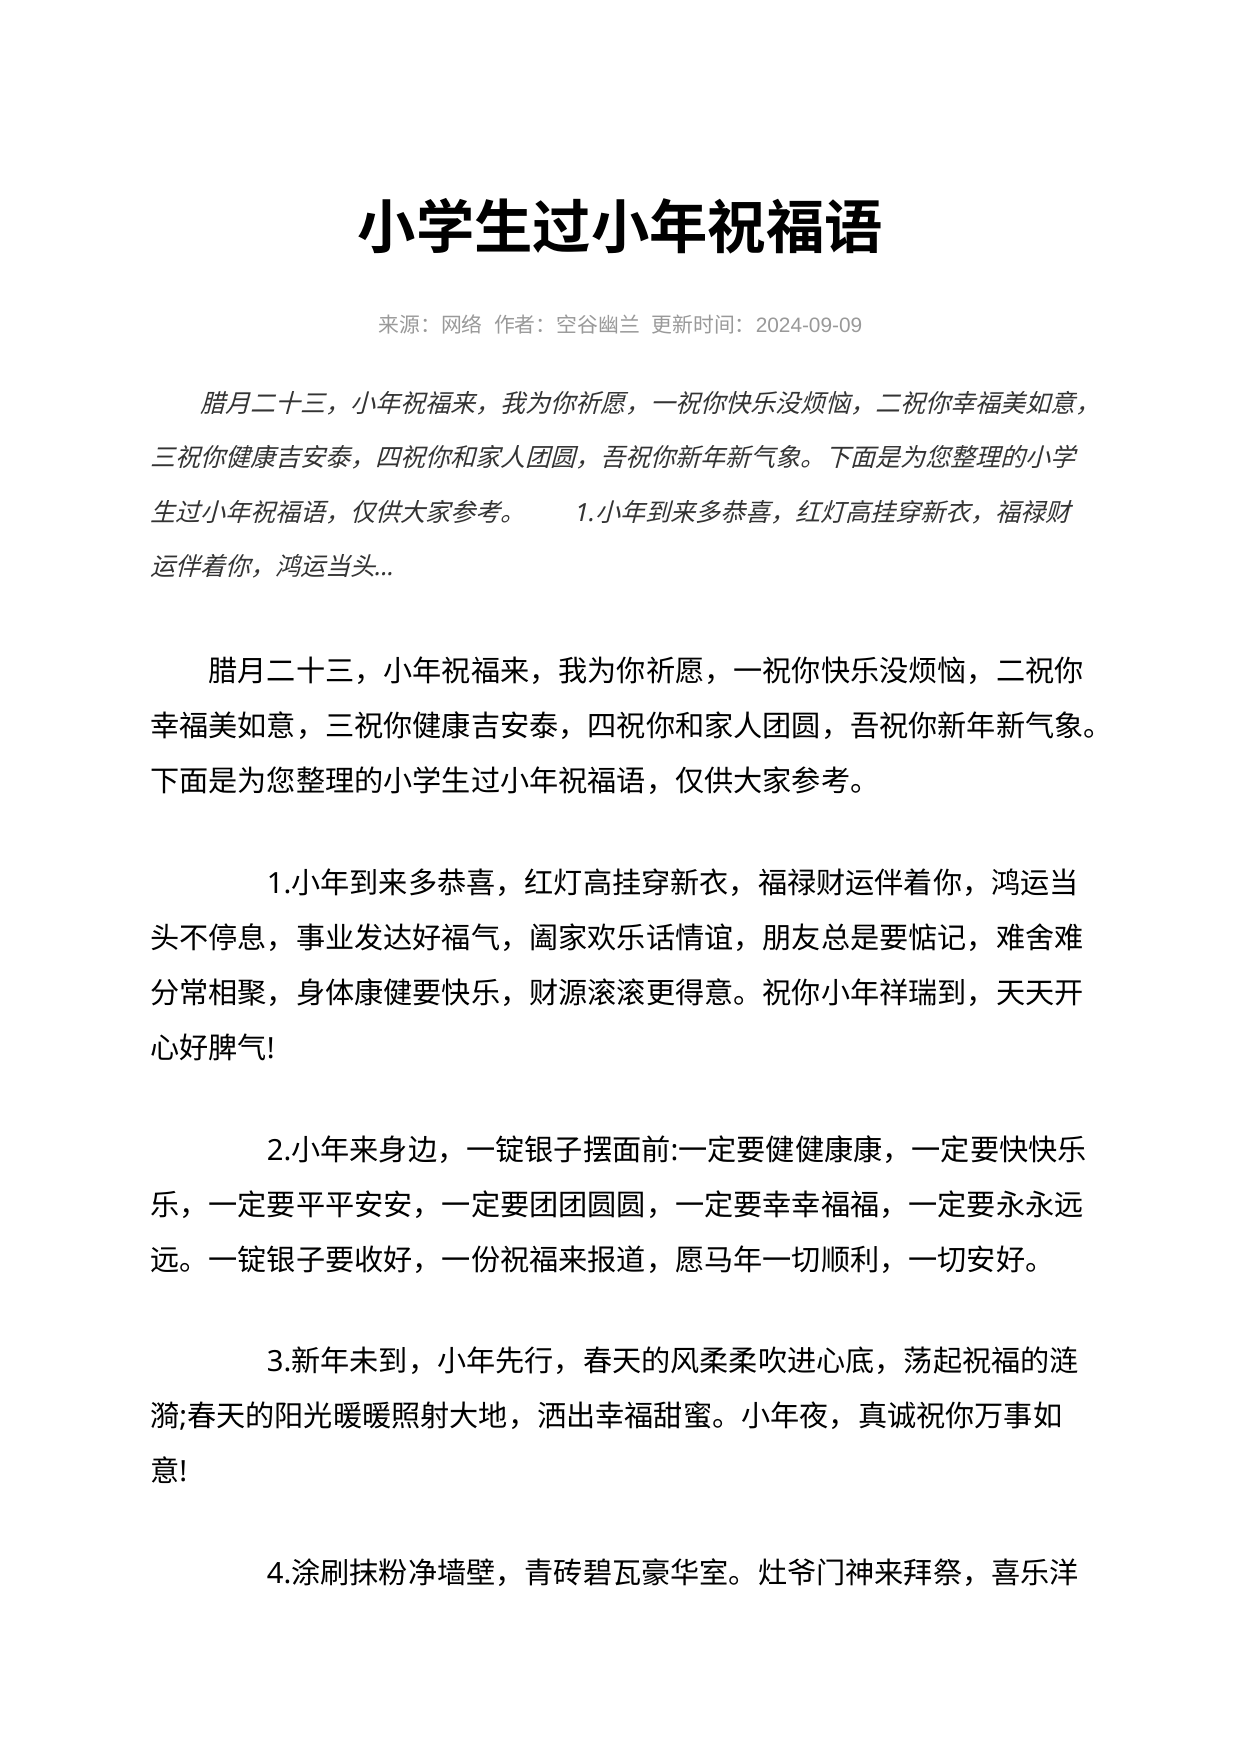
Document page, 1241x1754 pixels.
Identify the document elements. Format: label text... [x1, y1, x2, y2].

text 腊月二十三，小年祝福来，我为你祈愿，一祝你快乐没烦恼，二祝你幸福美如意，三祝你健康吉安泰，四祝你和家人团圆，吾祝你新年新气象。下面是为您整理的小学生过小年祝福语，仅供大家参考。 [150, 648, 1090, 800]
text 1.小年到来多恭喜，红灯高挂穿新衣，福禄财运伴着你，鸿运当头不停息，事业发达好福气，阖家欢乐话情谊，朋友总是要惦记，难舍难分常相聚，身体康健要快乐，财源滚滚更得意。祝你小年祥瑞到，天天开心好脾气! [150, 859, 1090, 1067]
subtitle 小学生过小年祝福语 [150, 181, 1090, 266]
text 2.小年来身边，一锭银子摆面前:一定要健健康康，一定要快快乐乐，一定要平平安安，一定要团团圆圆，一定要幸幸福福，一定要永永远远。一锭银子要收好，一份祝福来报道，愿马年一切顺利，一切安好。 [150, 1126, 1090, 1278]
text 来源：网络 作者：空谷幽兰 更新时间：2024-09-09 [150, 313, 1090, 337]
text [150, 1550, 1090, 1592]
text 3.新年未到，小年先行，春天的风柔柔吹进心底，荡起祝福的涟漪;春天的阳光暖暖照射大地，洒出幸福甜蜜。小年夜，真诚祝你万事如意! [150, 1338, 1090, 1490]
text 腊月二十三，小年祝福来，我为你祈愿，一祝你快乐没烦恼，二祝你幸福美如意，三祝你健康吉安泰，四祝你和家人团圆，吾祝你新年新气象。下面是为您整理的小学生过小年祝福语，仅供大家参考。 1.小年到来多恭喜，红灯高挂穿新衣，福禄财运伴着你，鸿运当头... [150, 383, 1090, 583]
